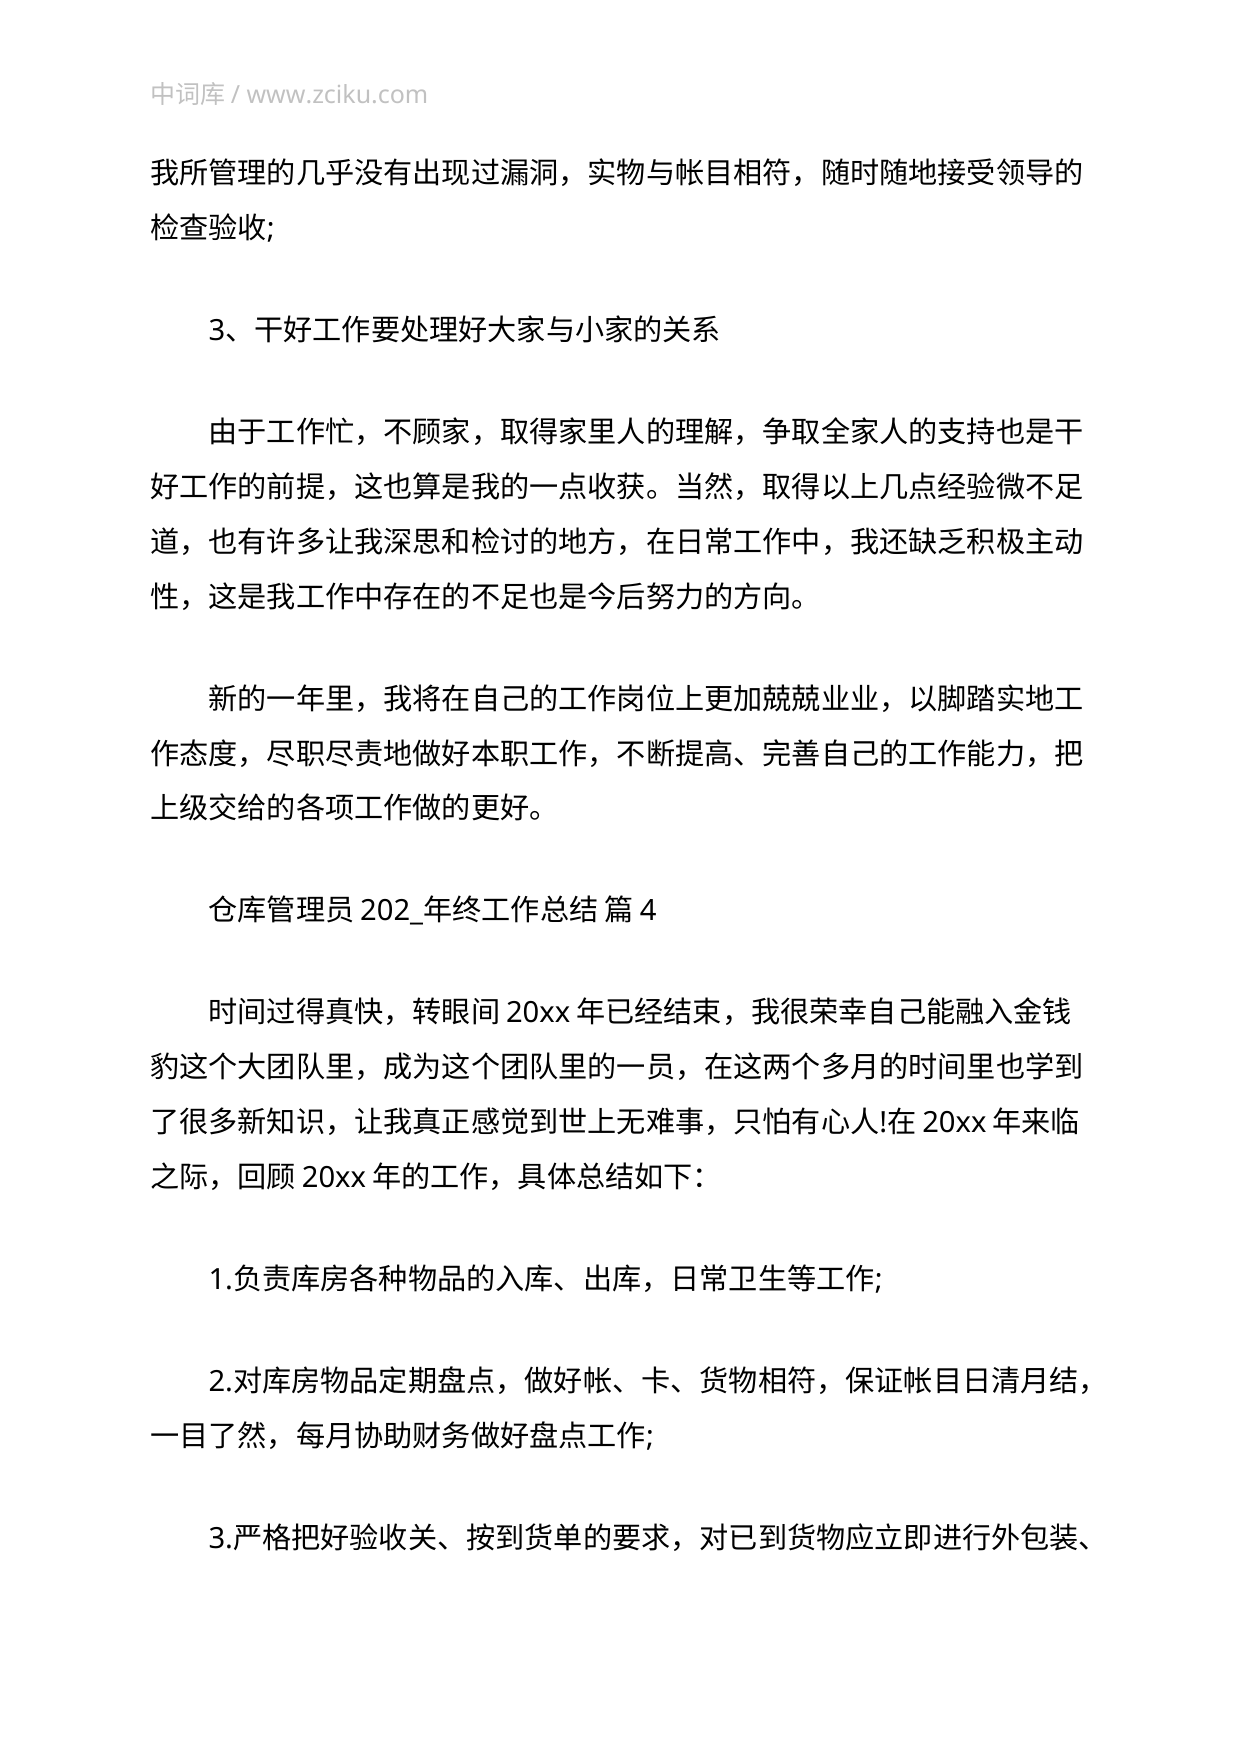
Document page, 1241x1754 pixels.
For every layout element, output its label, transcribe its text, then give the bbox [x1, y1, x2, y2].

text 3、干好工作要处理好大家与小家的关系 [150, 307, 1090, 349]
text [150, 150, 1090, 247]
text 1.负责库房各种物品的入库、出库，日常卫生等工作; [150, 1256, 1090, 1298]
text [150, 1515, 1090, 1557]
text 时间过得真快，转眼间20xx年已经结束，我很荣幸自己能融入金钱豹这个大团队里，成为这个团队里的一员，在这两个多月的时间里也学到了很多新知识，让我真正感觉到世上无难事，只怕有心人!在20xx年来临之际，回顾20xx年的工作，具体总结如下： [150, 989, 1090, 1196]
text 由于工作忙，不顾家，取得家里人的理解，争取全家人的支持也是干好工作的前提，这也算是我的一点收获。当然，取得以上几点经验微不足道，也有许多让我深思和检讨的地方，在日常工作中，我还缺乏积极主动性，这是我工作中存在的不足也是今后努力的方向。 [150, 409, 1090, 616]
text 2.对库房物品定期盘点，做好帐、卡、货物相符，保证帐目日清月结，一目了然，每月协助财务做好盘点工作; [150, 1358, 1090, 1455]
text 新的一年里，我将在自己的工作岗位上更加兢兢业业，以脚踏实地工作态度，尽职尽责地做好本职工作，不断提高、完善自己的工作能力，把上级交给的各项工作做的更好。 [150, 675, 1090, 827]
text 仓库管理员202_年终工作总结 篇4 [150, 887, 1090, 929]
